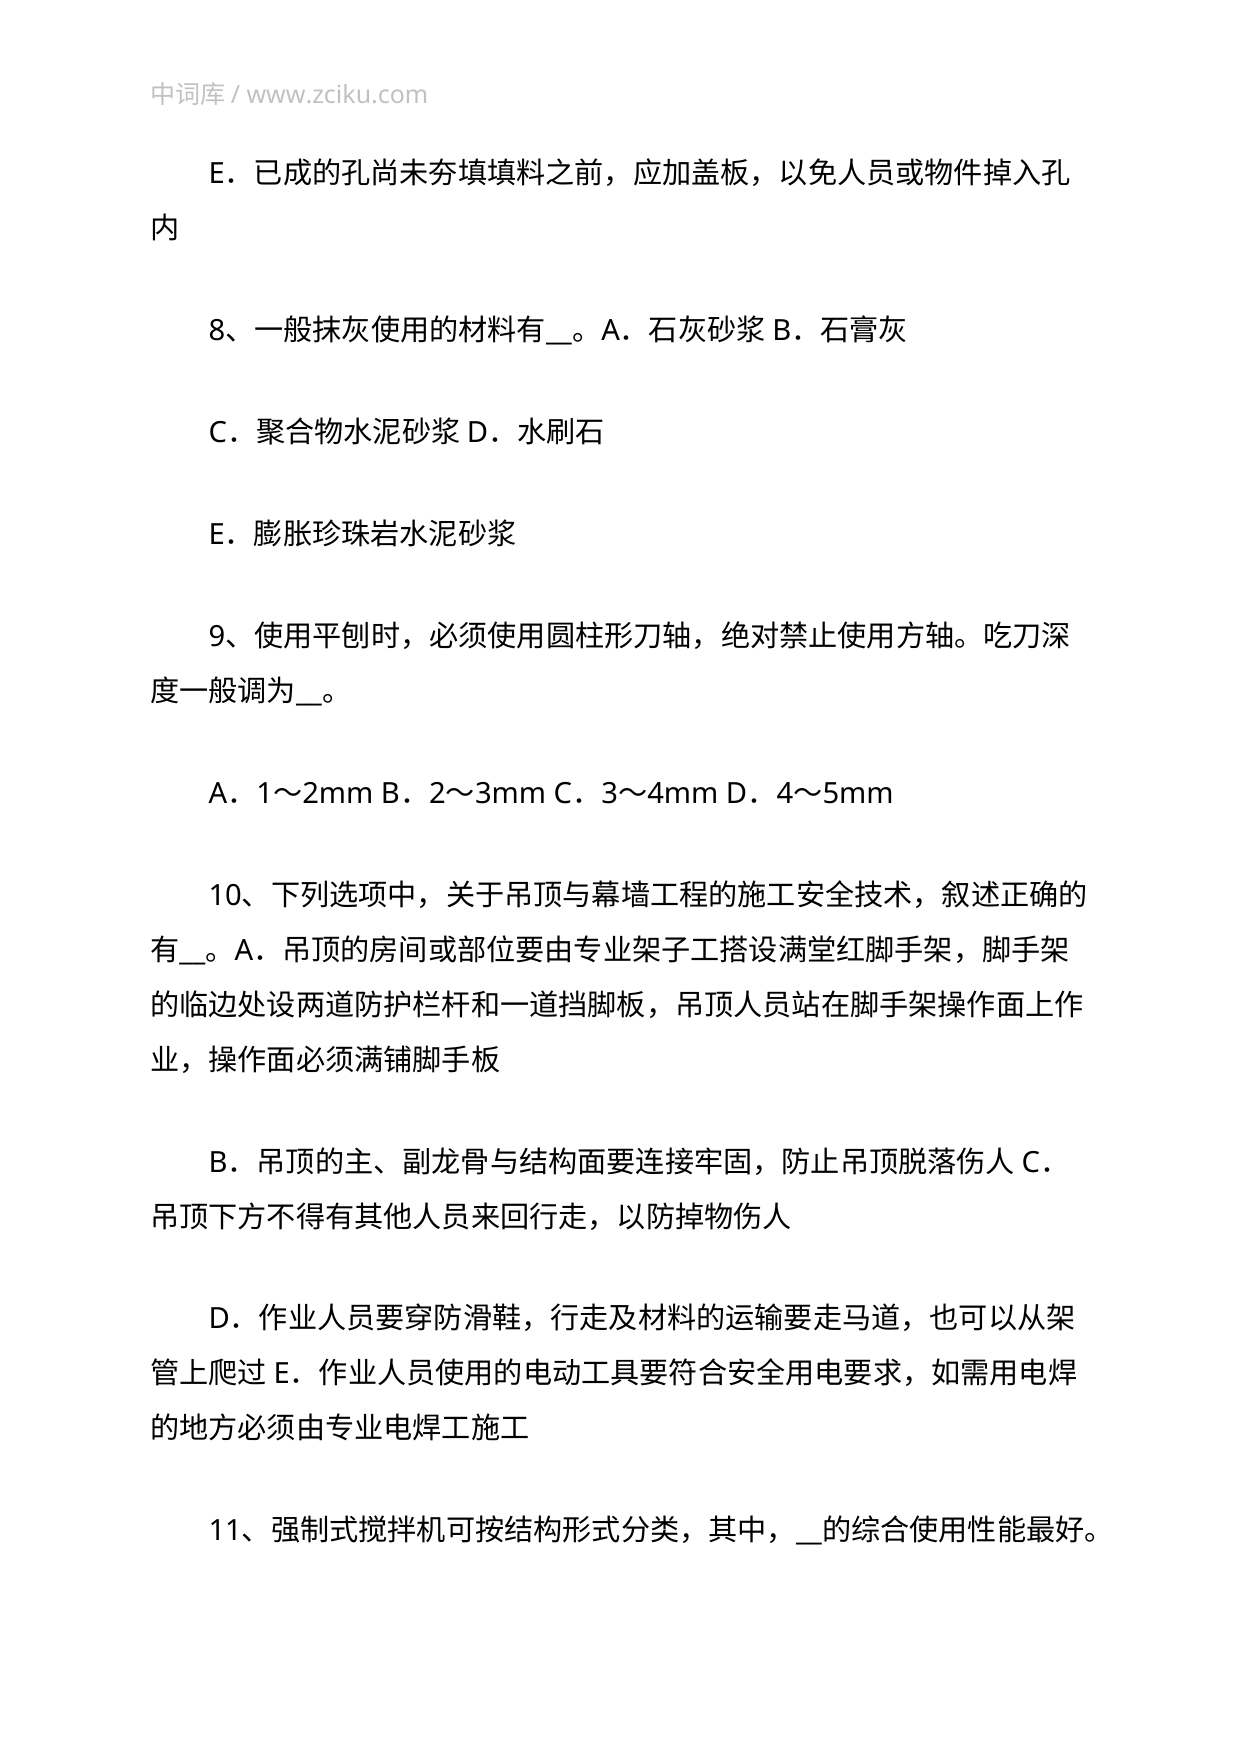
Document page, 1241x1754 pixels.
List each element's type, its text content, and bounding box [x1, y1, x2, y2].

text C．聚合物水泥砂浆 D．水刷石 [150, 409, 1090, 451]
text A．1～2mm B．2～3mm C．3～4mm D．4～5mm [150, 770, 1090, 812]
text D．作业人员要穿防滑鞋，行走及材料的运输要走马道，也可以从架管上爬过 E．作业人员使用的电动工具要符合安全用电要求，如需用电焊的地方必须由专业电焊工施工 [150, 1295, 1090, 1447]
text 9、使用平刨时，必须使用圆柱形刀轴，绝对禁止使用方轴。吃刀深度一般调为__。 [150, 613, 1090, 710]
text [150, 1507, 1090, 1549]
text B．吊顶的主、副龙骨与结构面要连接牢固，防止吊顶脱落伤人 C．吊顶下方不得有其他人员来回行走，以防掉物伤人 [150, 1138, 1090, 1236]
text E．膨胀珍珠岩水泥砂浆 [150, 511, 1090, 553]
text 10、下列选项中，关于吊顶与幕墙工程的施工安全技术，叙述正确的有__。A．吊顶的房间或部位要由专业架子工搭设满堂红脚手架，脚手架的临边处设两道防护栏杆和一道挡脚板，吊顶人员站在脚手架操作面上作业，操作面必须满铺脚手板 [150, 872, 1090, 1079]
text 8、一般抹灰使用的材料有__。A．石灰砂浆 B．石膏灰 [150, 307, 1090, 349]
text E．已成的孔尚未夯填填料之前，应加盖板，以免人员或物件掉入孔内 [150, 150, 1090, 247]
